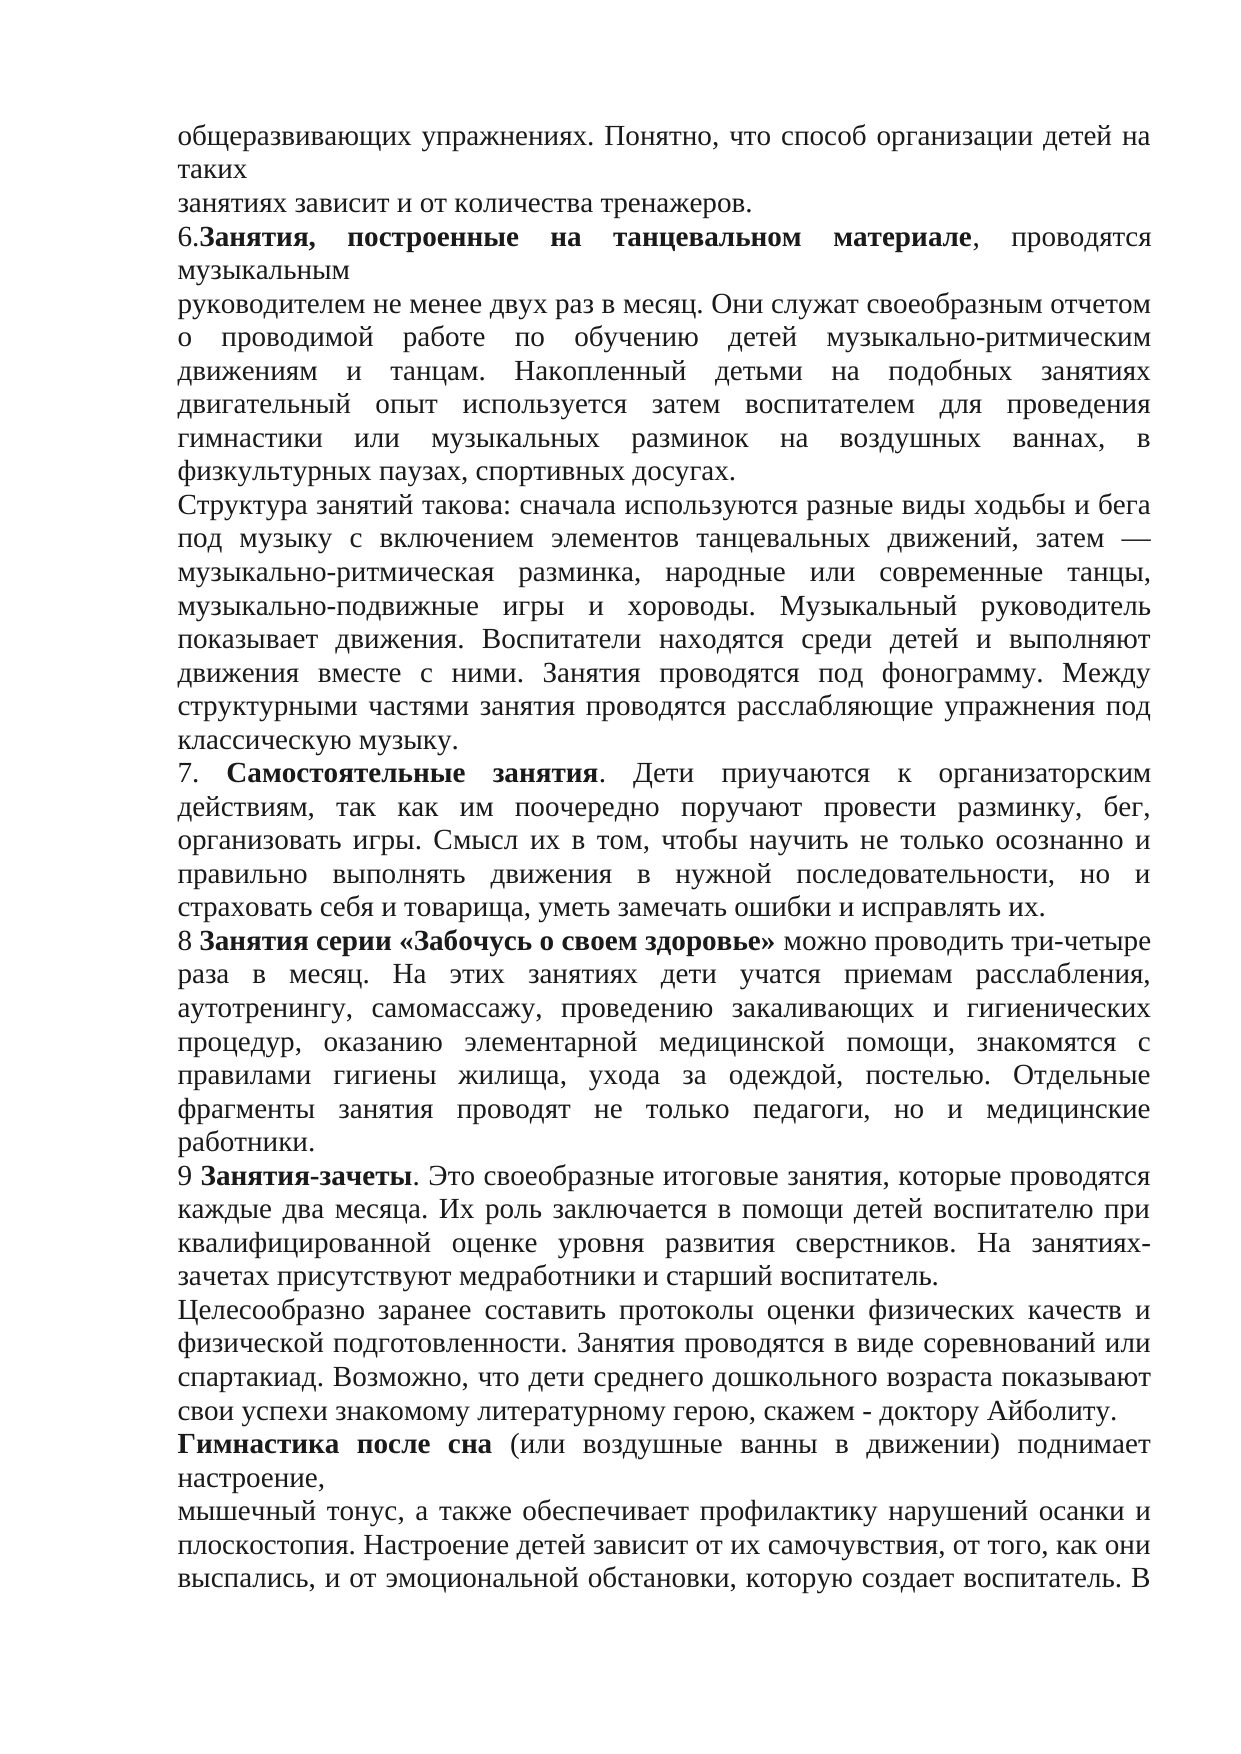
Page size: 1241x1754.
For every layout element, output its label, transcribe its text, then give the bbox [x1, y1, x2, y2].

text 8 Занятия серии «Забочусь о своем здоровье» можно проводить три-четыре раза в месяц. На этих занятиях дети учатся приемам расслабления, аутотренингу, самомассажу, проведению закаливающих и гигиенических процедур, оказанию элементарной медицинской помощи, знакомятся с правилами гигиены жилища, ухода за одеждой, постелью. Отдельные фрагменты занятия проводят не только педагоги, но и медицинские работники. [177, 923, 1152, 1158]
text 9 Занятия-зачеты. Это своеобразные итоговые занятия, которые проводятся каждые два месяца. Их роль заключается в помощи детей воспитателю при квалифицированной оценке уровня развития сверстников. На занятиях-зачетах присутствуют медработники и старший воспитатель. [177, 1158, 1152, 1292]
text занятиях зависит и от количества тренажеров. [177, 185, 1152, 219]
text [177, 118, 1152, 185]
text Целесообразно заранее составить протоколы оценки физических качеств и физической подготовленности. Занятия проводятся в виде соревнований или спартакиад. Возможно, что дети среднего дошкольного возраста показывают свои успехи знакомому литературному герою, скажем - доктору Айболиту. [177, 1292, 1152, 1426]
text Структура занятий такова: сначала используются разные виды ходьбы и бега под музыку с включением элементов танцевальных движений, затем — музыкально-ритмическая разминка, народные или современные танцы, музыкально-подвижные игры и хороводы. Музыкальный руководитель показывает движения. Воспитатели находятся среди детей и выполняют движения вместе с ними. Занятия проводятся под фонограмму. Между структурными частями занятия проводятся расслабляющие упражнения под классическую музыку. [177, 487, 1152, 755]
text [177, 1493, 1152, 1594]
text 7. Самостоятельные занятия. Дети приучаются к организаторским действиям, так как им поочередно поручают провести разминку, бег, организовать игры. Смысл их в том, чтобы научить не только осознанно и правильно выполнять движения в нужной последовательности, но и страховать себя и товарища, уметь замечать ошибки и исправлять их. [177, 755, 1152, 923]
text Гимнастика после сна (или воздушные ванны в движении) поднимает настроение, [177, 1426, 1152, 1493]
text 6.Занятия, построенные на танцевальном материале, проводятся музыкальным [177, 219, 1152, 286]
text руководителем не менее двух раз в месяц. Они служат своеобразным отчетом о проводимой работе по обучению детей музыкально-ритмическим движениям и танцам. Накопленный детьми на подобных занятиях двигательный опыт используется затем воспитателем для проведения гимнастики или музыкальных разминок на воздушных ваннах, в физкультурных паузах, спортивных досугах. [177, 286, 1152, 487]
